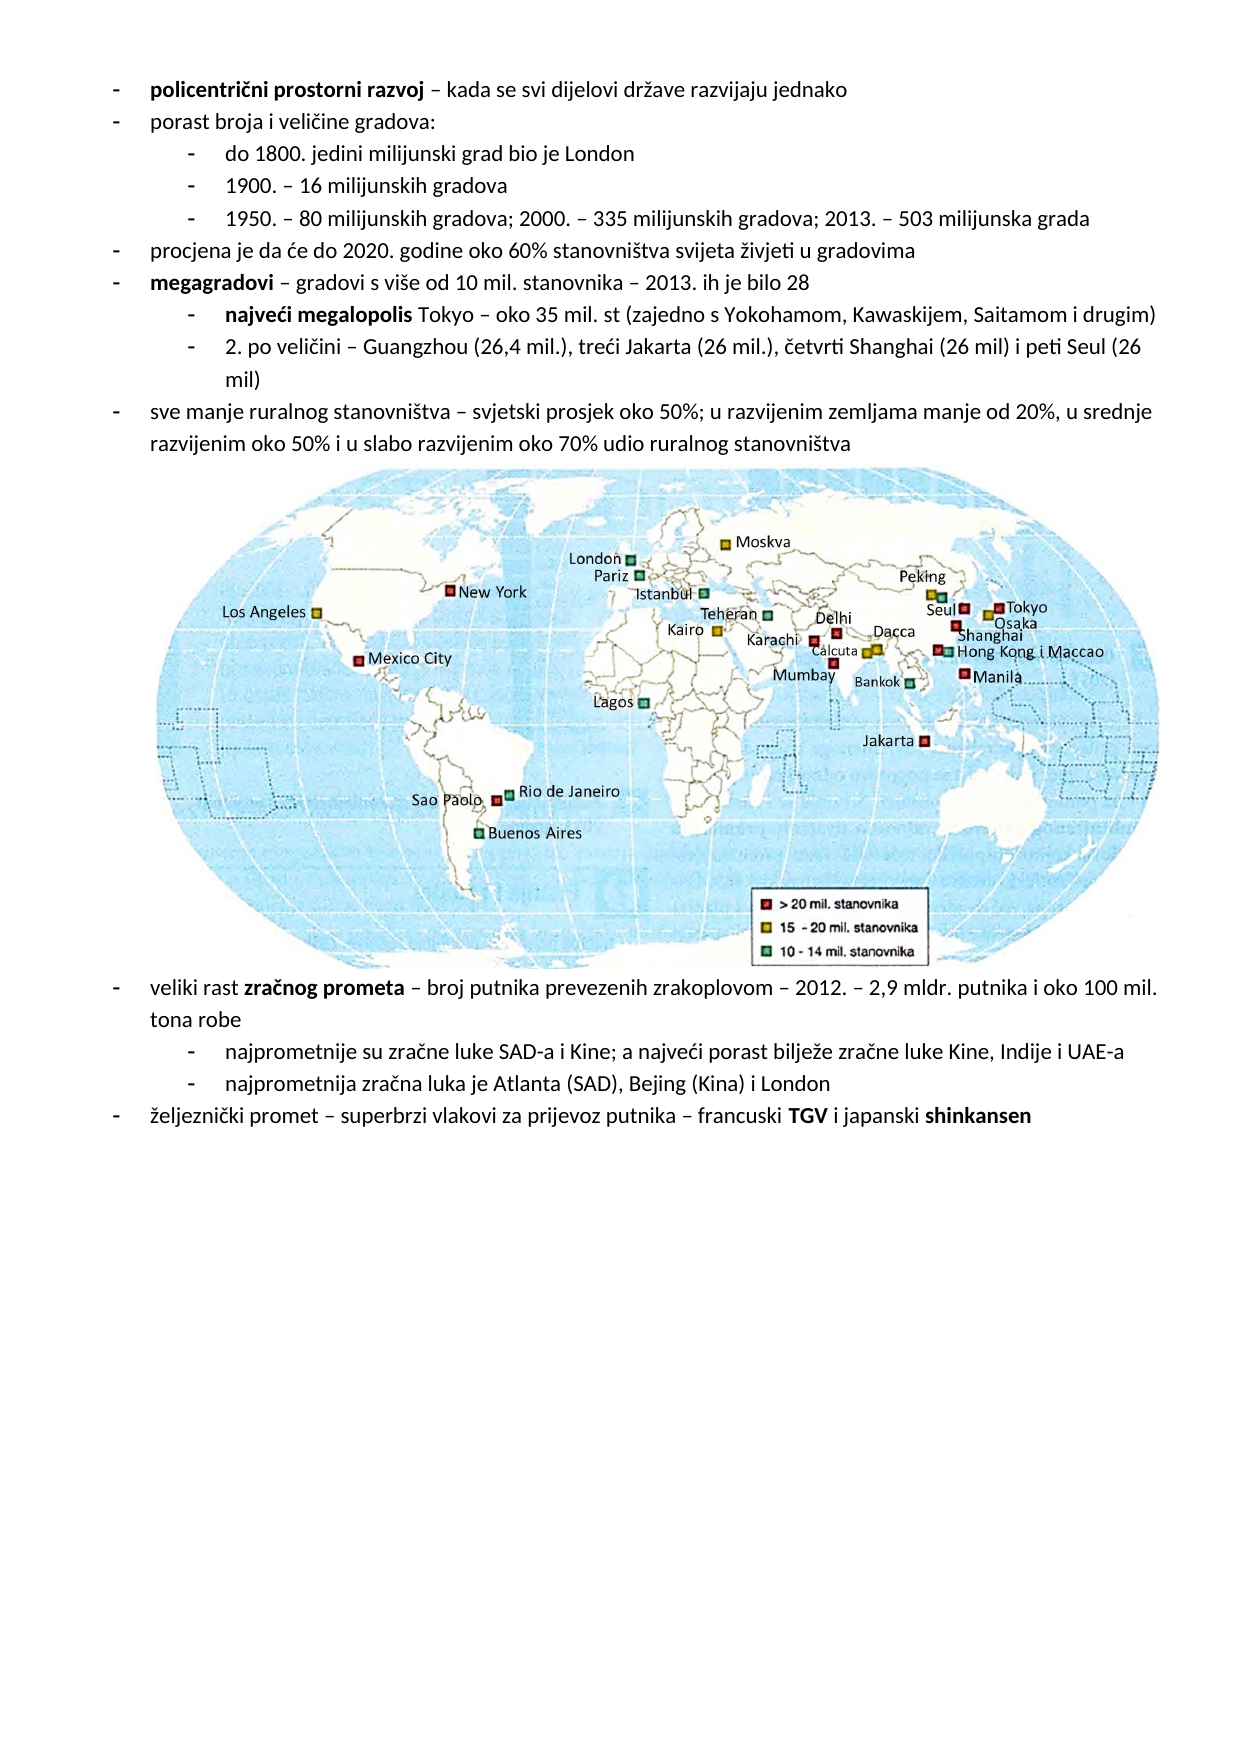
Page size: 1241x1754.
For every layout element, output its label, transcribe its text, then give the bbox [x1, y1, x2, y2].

list 1900. – 16 milijunskih gradova [187, 172, 1165, 199]
list 1950. – 80 milijunskih gradova; 2000. – 335 milijunskih gradova; 2013. – 503 milijunska grada [187, 204, 1165, 232]
list sve manje ruralnog stanovništva – svjetski prosjek oko 50%; u razvijenim zemljama manje od 20%, u srednje razvijenim oko 50% i u slabo razvijenim oko 70% udio ruralnog stanovništva [112, 397, 1165, 457]
picture [154, 461, 1161, 969]
list policentrični prostorni razvoj – kada se svi dijelovi države razvijaju jednako [112, 75, 1165, 103]
list najprometnije su zračne luke SAD-a i Kine; a najveći porast bilježe zračne luke Kine, Indije i UAE-a [187, 1037, 1165, 1065]
list najprometnija zračna luka je Atlanta (SAD), Bejing (Kina) i London [187, 1069, 1165, 1097]
list najveći megalopolis Tokyo – oko 35 mil. st (zajedno s Yokohamom, Kawaskijem, Saitamom i drugim) [187, 300, 1165, 328]
list procjena je da će do 2020. godine oko 60% stanovništva svijeta živjeti u gradovima [112, 236, 1165, 264]
list porast broja i veličine gradova: [112, 107, 1165, 135]
list 2. po veličini – Guangzhou (26,4 mil.), treći Jakarta (26 mil.), četvrti Shanghai (26 mil) i peti Seul (26 mil) [187, 332, 1165, 393]
list do 1800. jedini milijunski grad bio je London [187, 139, 1165, 167]
list veliki rast zračnog prometa – broj putnika prevezenih zrakoplovom – 2012. – 2,9 mldr. putnika i oko 100 mil. tona robe [112, 973, 1165, 1033]
list megagradovi – gradovi s više od 10 mil. stanovnika – 2013. ih je bilo 28 [112, 268, 1165, 296]
list željeznički promet – superbrzi vlakovi za prijevoz putnika – francuski TGV i japanski shinkansen [112, 1101, 1165, 1129]
